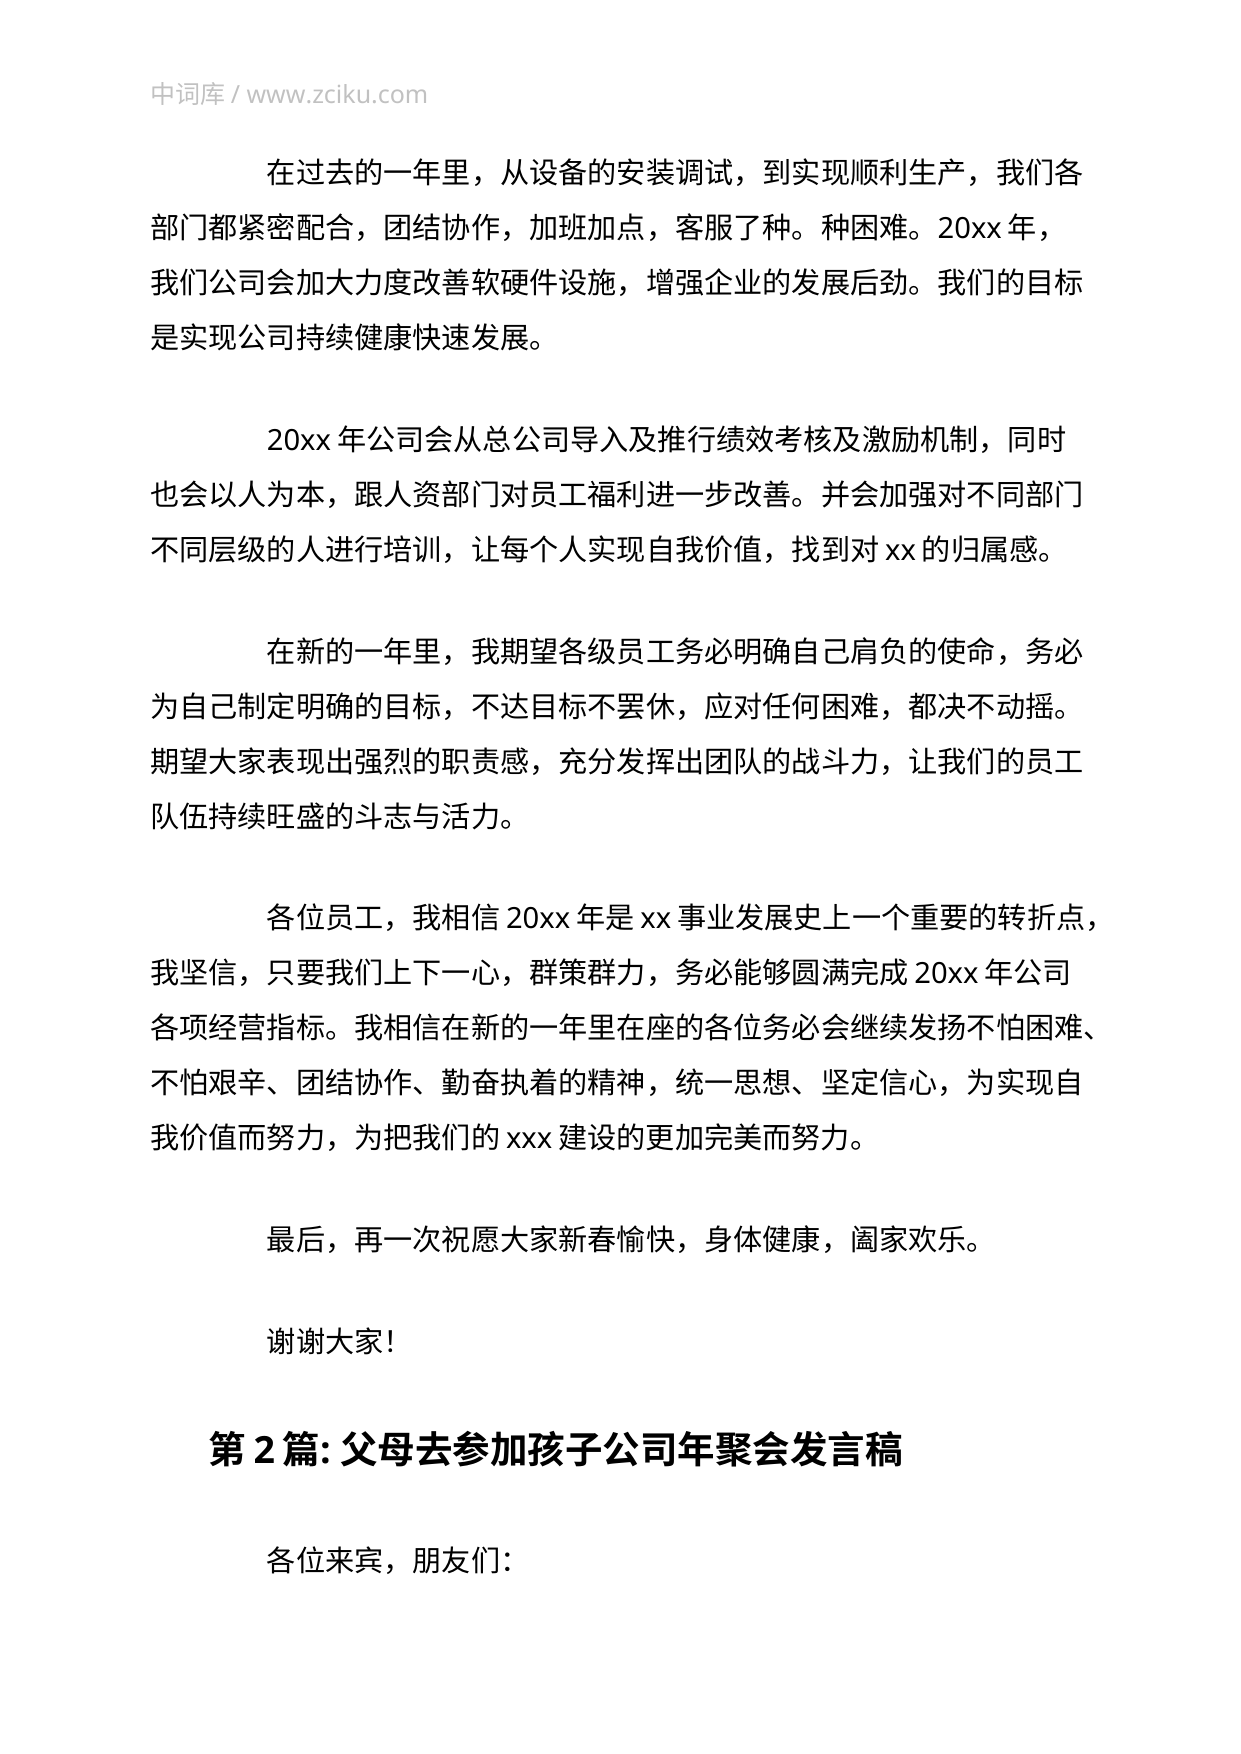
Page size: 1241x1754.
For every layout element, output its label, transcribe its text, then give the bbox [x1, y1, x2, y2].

text 各位来宾，朋友们： [150, 1538, 1090, 1580]
text 20xx年公司会从总公司导入及推行绩效考核及激励机制，同时也会以人为本，跟人资部门对员工福利进一步改善。并会加强对不同部门不同层级的人进行培训，让每个人实现自我价值，找到对xx的归属感。 [150, 417, 1090, 569]
text 各位员工，我相信20xx年是xx事业发展史上一个重要的转折点，我坚信，只要我们上下一心，群策群力，务必能够圆满完成20xx年公司各项经营指标。我相信在新的一年里在座的各位务必会继续发扬不怕困难、不怕艰辛、团结协作、勤奋执着的精神，统一思想、坚定信心，为实现自我价值而努力，为把我们的xxx建设的更加完美而努力。 [150, 895, 1090, 1157]
text 在新的一年里，我期望各级员工务必明确自己肩负的使命，务必为自己制定明确的目标，不达目标不罢休，应对任何困难，都决不动摇。期望大家表现出强烈的职责感，充分发挥出团队的战斗力，让我们的员工队伍持续旺盛的斗志与活力。 [150, 628, 1090, 835]
text 谢谢大家！ [150, 1318, 1090, 1361]
text 最后，再一次祝愿大家新春愉快，身体健康，阖家欢乐。 [150, 1217, 1090, 1259]
text 在过去的一年里，从设备的安装调试，到实现顺利生产，我们各部门都紧密配合，团结协作，加班加点，客服了种。种困难。20xx年，我们公司会加大力度改善软硬件设施，增强企业的发展后劲。我们的目标是实现公司持续健康快速发展。 [150, 150, 1090, 357]
text 第2篇: 父母去参加孩子公司年聚会发言稿 [150, 1420, 1090, 1475]
